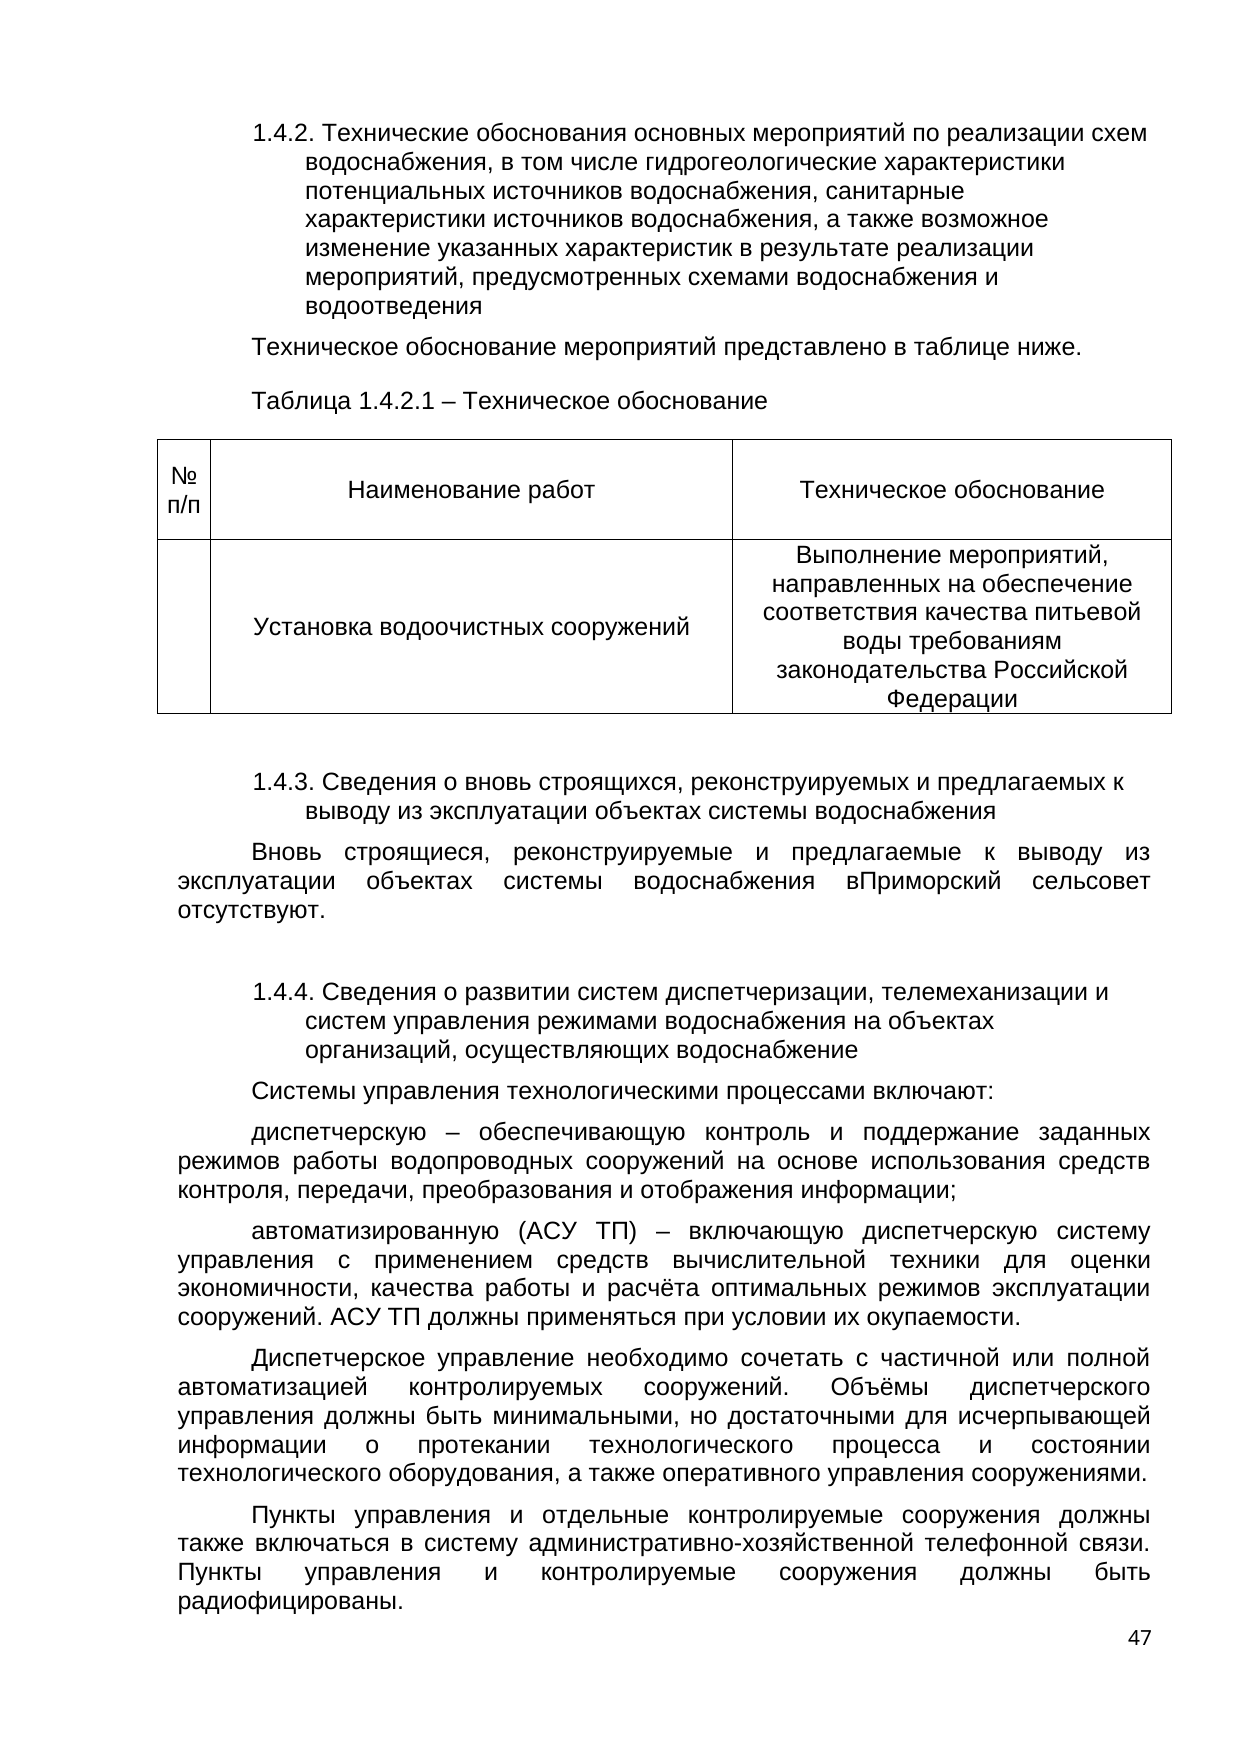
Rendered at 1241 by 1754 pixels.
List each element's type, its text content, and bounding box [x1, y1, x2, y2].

text Системы управления технологическими процессами включают: [177, 1076, 1152, 1105]
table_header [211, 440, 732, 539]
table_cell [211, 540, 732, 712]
text автоматизированную (АСУ ТП) – включающую диспетчерскую систему управления с применением средств вычислительной техники для оценки экономичности, качества работы и расчёта оптимальных режимов эксплуатации сооружений. АСУ ТП должны применяться при условии их окупаемости. [177, 1216, 1152, 1331]
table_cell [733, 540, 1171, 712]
text Техническое обоснование мероприятий представлено в таблице ниже. [177, 332, 1152, 361]
text Таблица 1.4.2.1 – Техническое обоснование [177, 386, 1152, 414]
text диспетчерскую – обеспечивающую контроль и поддержание заданных режимов работы водопроводных сооружений на основе использования средств контроля, передачи, преобразования и отображения информации; [177, 1117, 1152, 1203]
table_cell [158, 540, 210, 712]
text Вновь строящиеся, реконструируемые и предлагаемые к выводу из эксплуатации объектах системы водоснабжения вПриморский сельсовет отсутствуют. [177, 837, 1152, 923]
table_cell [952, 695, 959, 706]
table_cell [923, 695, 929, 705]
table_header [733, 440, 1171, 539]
list 1.4.4. Сведения о развитии систем диспетчеризации, телемеханизации и систем управления режимами водоснабжения на объектах организаций, осуществляющих водоснабжение [252, 977, 1152, 1063]
text Пункты управления и отдельные контролируемые сооружения должны также включаться в систему административно-хозяйственной телефонной связи. Пункты управления и контролируемые сооружения должны быть радиофицированы. [177, 1500, 1152, 1615]
text Диспетчерское управление необходимо сочетать с частичной или полной автоматизацией контролируемых сооружений. Объёмы диспетчерского управления должны быть минимальными, но достаточными для исчерпывающей информации о протекании технологического процесса и состоянии технологического оборудования, а также оперативного управления сооружениями. [177, 1343, 1152, 1487]
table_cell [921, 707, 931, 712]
list 1.4.3. Сведения о вновь строящихся, реконструируемых и предлагаемых к выводу из эксплуатации объектах системы водоснабжения [252, 767, 1152, 825]
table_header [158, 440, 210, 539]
list 1.4.2. Технические обоснования основных мероприятий по реализации схем водоснабжения, в том числе гидрогеологические характеристики потенциальных источников водоснабжения, санитарные характеристики источников водоснабжения, а также возможное изменение указанных характеристик в результате реализации мероприятий, предусмотренных схемами водоснабжения и водоотведения [252, 118, 1152, 319]
